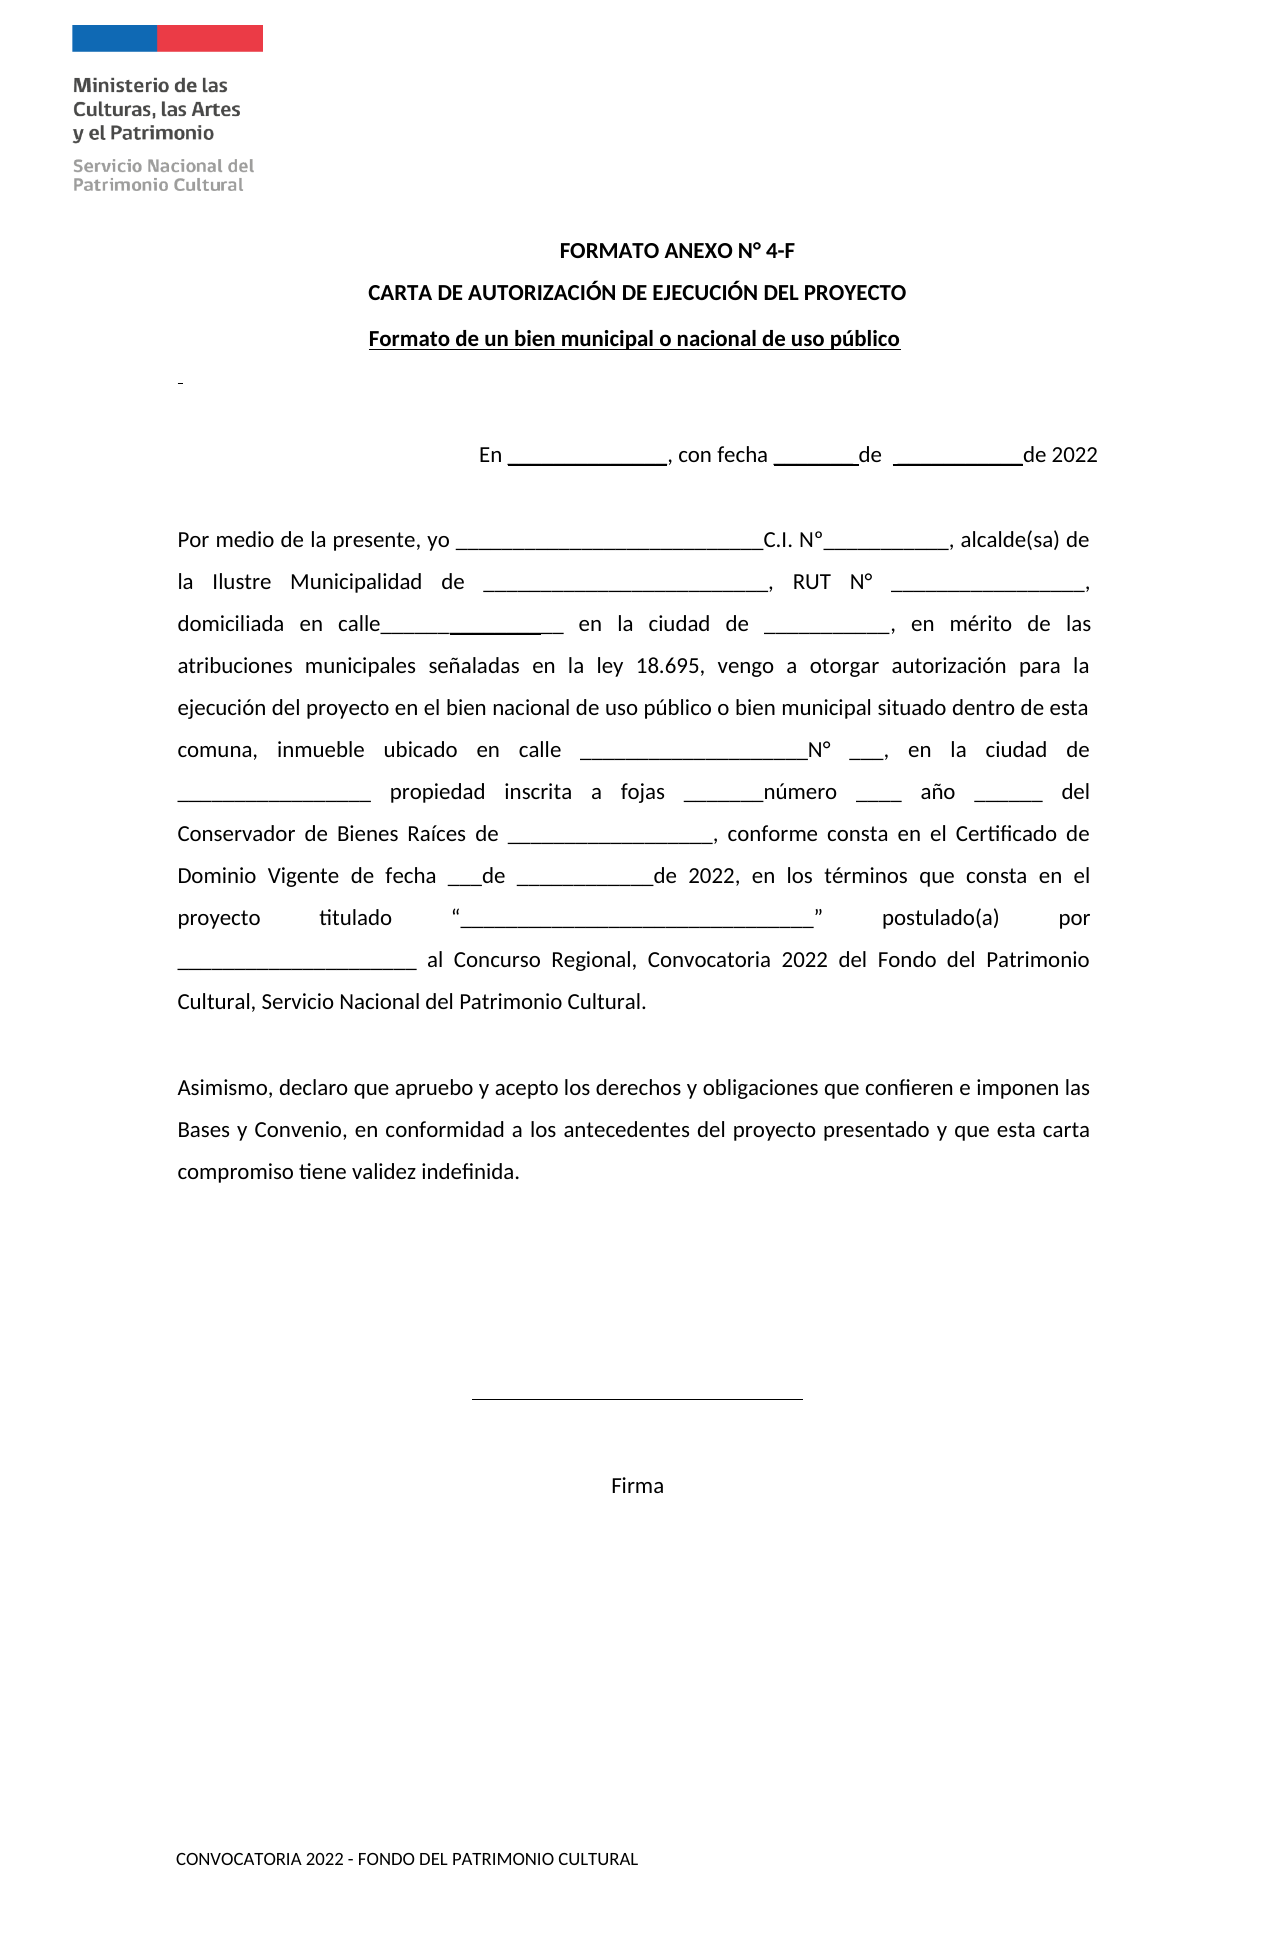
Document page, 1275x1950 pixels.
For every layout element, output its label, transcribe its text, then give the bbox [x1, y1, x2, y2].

subtitle FORMATO ANEXO N° 4-F [332, 236, 1023, 264]
text CARTA DE AUTORIZACIÓN DE EJECUCIÓN DEL PROYECTO [177, 278, 1098, 306]
text Por medio de la presente, yo ___________________________C.I. Nº___________, alcalde(sa) de la Ilustre Municipalidad de _________________________, RUT N° _________________, domiciliada en calle________________ en la ciudad de ___________, en mérito de las atribuciones municipales señaladas en la ley 18.695, vengo a otorgar autorización para la ejecución del proyecto en el bien nacional de uso público o bien municipal situado dentro de esta comuna, inmueble ubicado en calle ____________________N° ___, en la ciudad de _________________ propiedad inscrita a fojas _______número ____ año ______ del Conservador de Bienes Raíces de __________________, conforme consta en el Certificado de Dominio Vigente de fecha ___de ____________de 2022, en los términos que consta en el proyecto titulado “_______________________________” postulado(a) por _____________________ al Concurso Regional, Convocatoria 2022 del Fondo del Patrimonio Cultural, Servicio Nacional del Patrimonio Cultural. [177, 525, 1092, 1015]
text En ______________, con fecha _______ de ___________de 2022 [177, 440, 1098, 468]
picture [72, 25, 263, 191]
text Firma [177, 1471, 1098, 1499]
text Asimismo, declaro que apruebo y acepto los derechos y obligaciones que confieren e imponen las Bases y Convenio, en conformidad a los antecedentes del proyecto presentado y que esta carta compromiso tiene validez indefinida. [177, 1073, 1092, 1186]
text Formato de un bien municipal o nacional de uso público [177, 324, 1092, 352]
